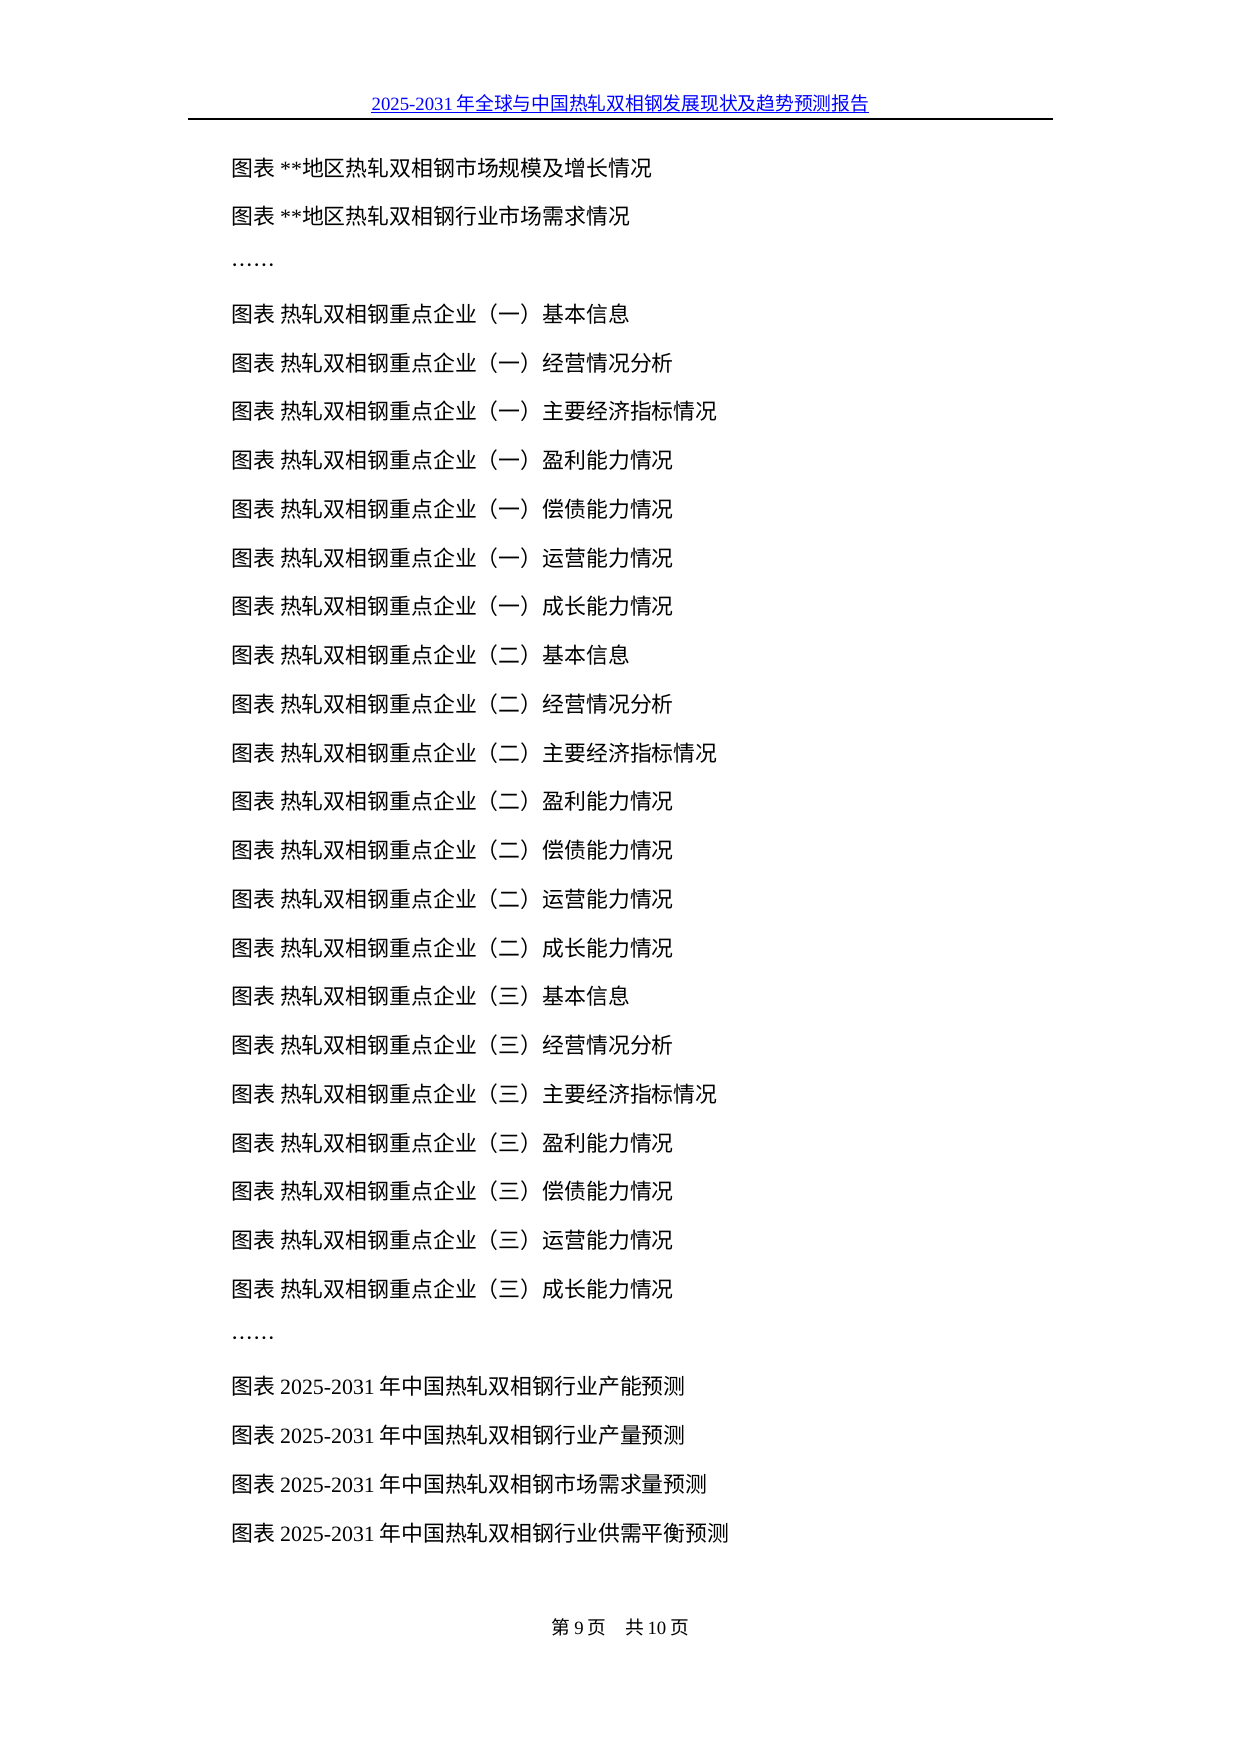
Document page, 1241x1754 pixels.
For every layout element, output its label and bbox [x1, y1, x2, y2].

text [187, 150, 1053, 1548]
